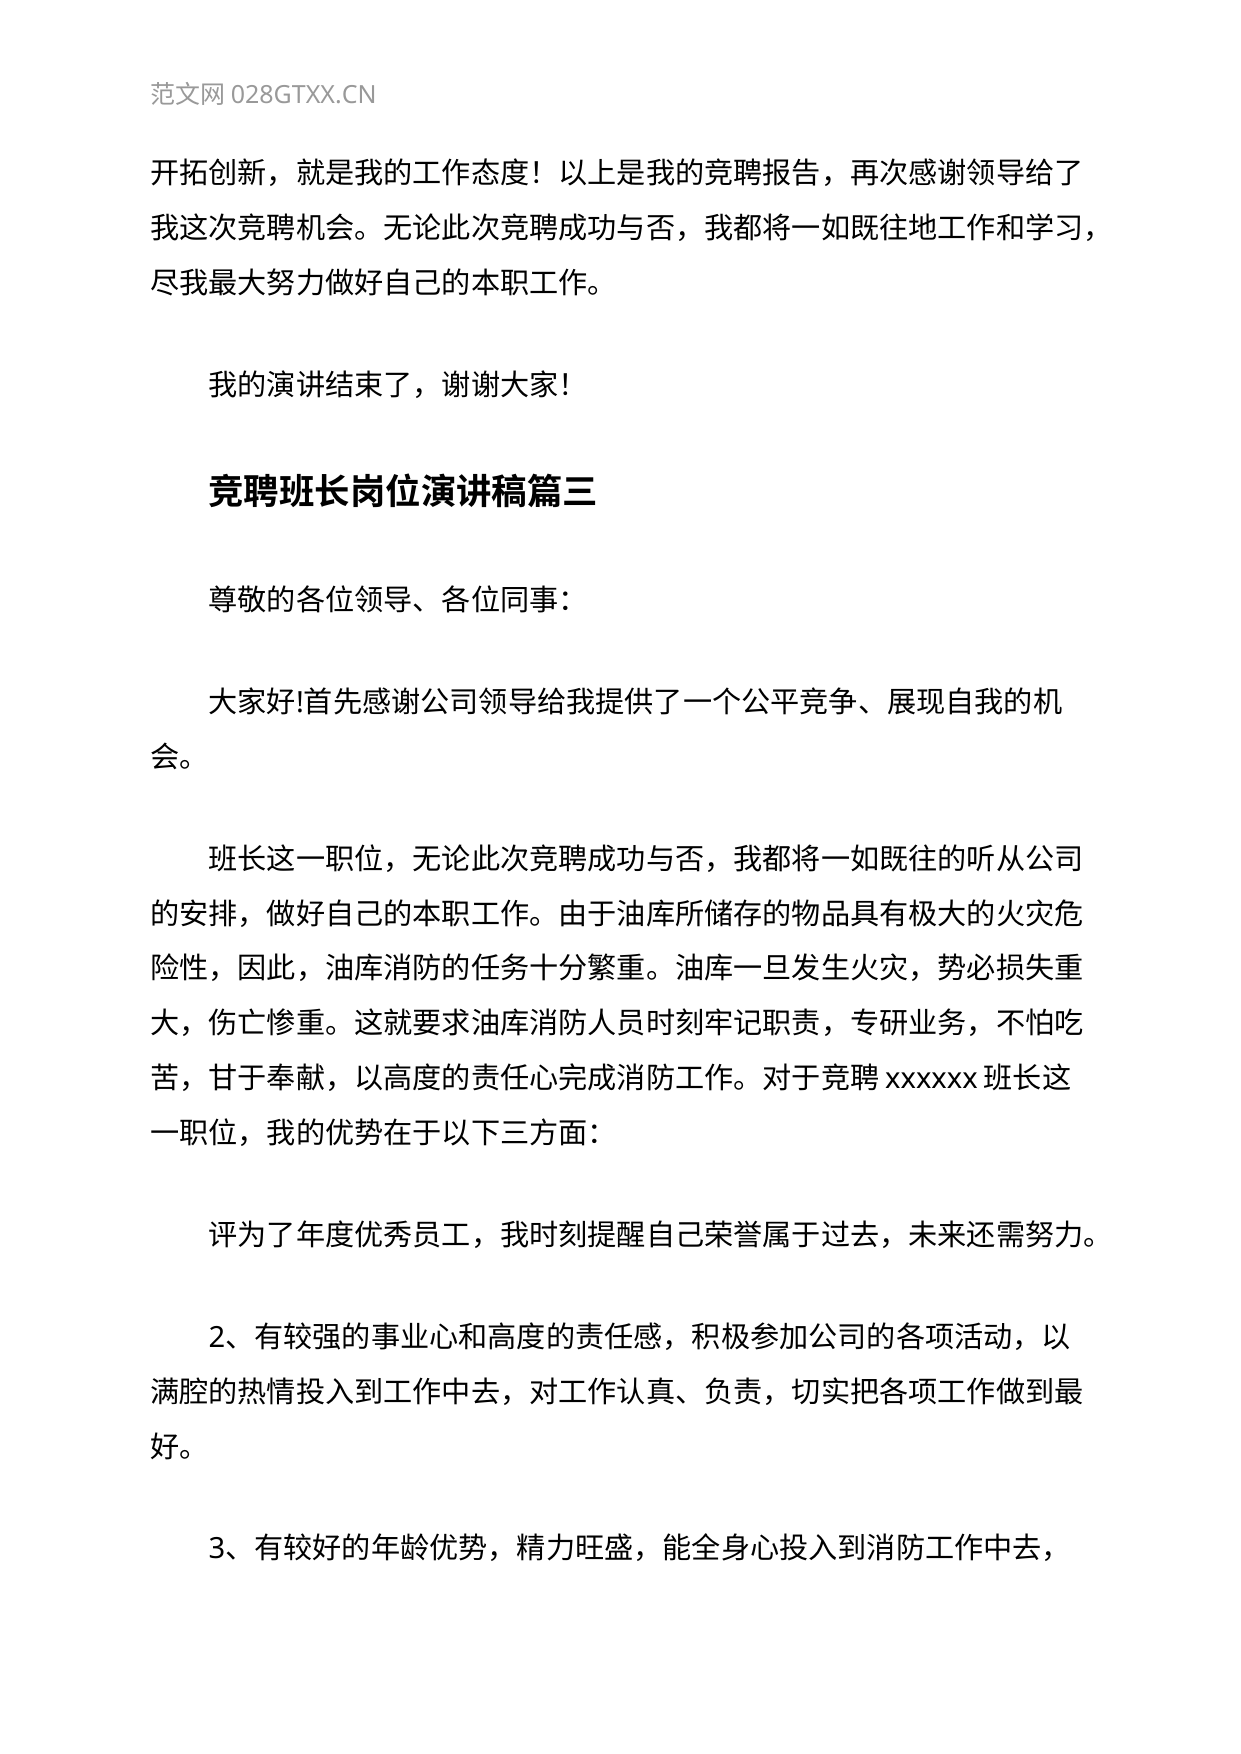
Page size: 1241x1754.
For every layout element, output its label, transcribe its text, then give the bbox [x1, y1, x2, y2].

text 大家好!首先感谢公司领导给我提供了一个公平竞争、展现自我的机会。 [150, 678, 1090, 776]
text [150, 150, 1090, 302]
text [150, 1525, 1090, 1567]
text 班长这一职位，无论此次竞聘成功与否，我都将一如既往的听从公司的安排，做好自己的本职工作。由于油库所储存的物品具有极大的火灾危险性，因此，油库消防的任务十分繁重。油库一旦发生火灾，势必损失重大，伤亡惨重。这就要求油库消防人员时刻牢记职责，专研业务，不怕吃苦，甘于奉献，以高度的责任心完成消防工作。对于竞聘xxxxxx班长这一职位，我的优势在于以下三方面： [150, 835, 1090, 1152]
text 2、有较强的事业心和高度的责任感，积极参加公司的各项活动，以满腔的热情投入到工作中去，对工作认真、负责，切实把各项工作做到最好。 [150, 1313, 1090, 1466]
text 我的演讲结束了，谢谢大家！ [150, 362, 1090, 404]
text 尊敬的各位领导、各位同事： [150, 577, 1090, 619]
text 竞聘班长岗位演讲稿篇三 [150, 463, 1090, 514]
text 评为了年度优秀员工，我时刻提醒自己荣誉属于过去，未来还需努力。 [150, 1212, 1090, 1254]
